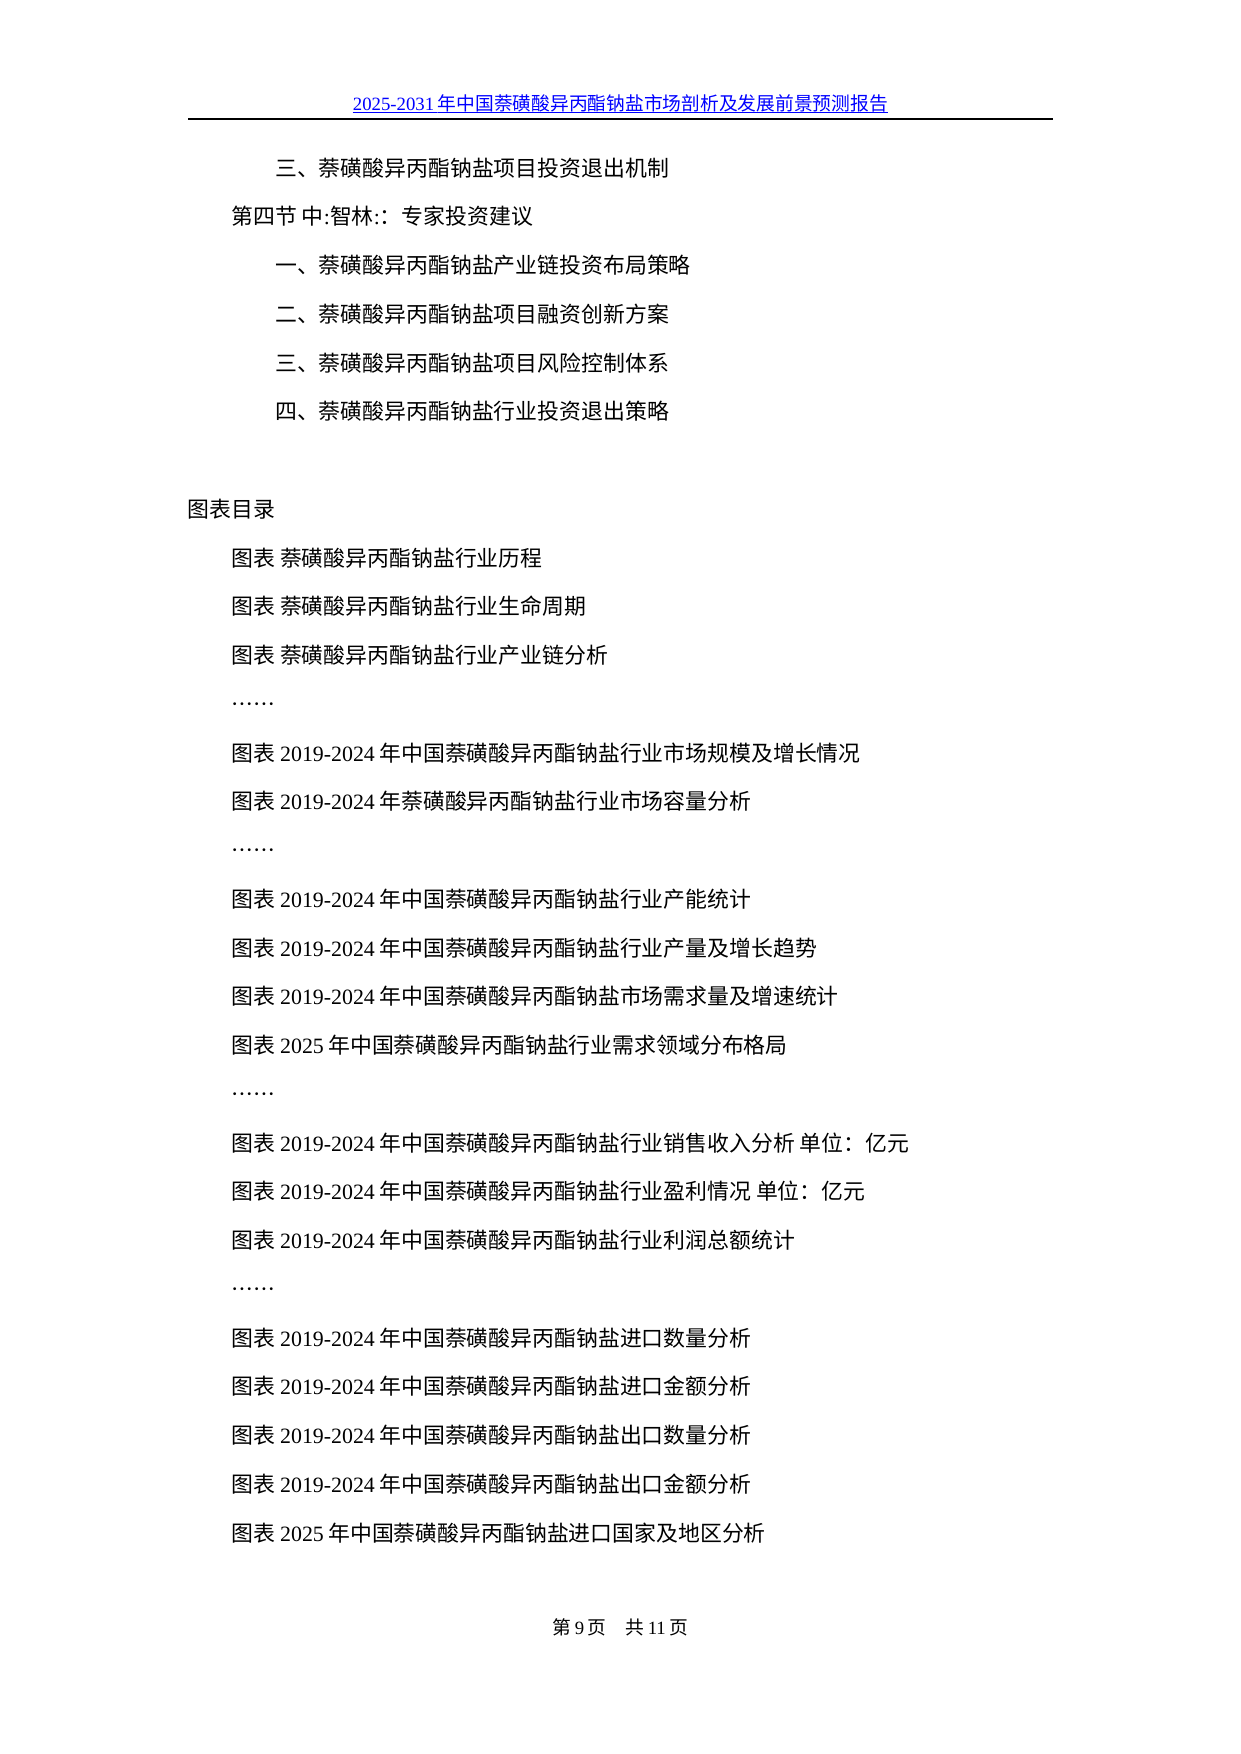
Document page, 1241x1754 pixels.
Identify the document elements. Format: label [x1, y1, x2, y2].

text [187, 150, 1053, 1548]
